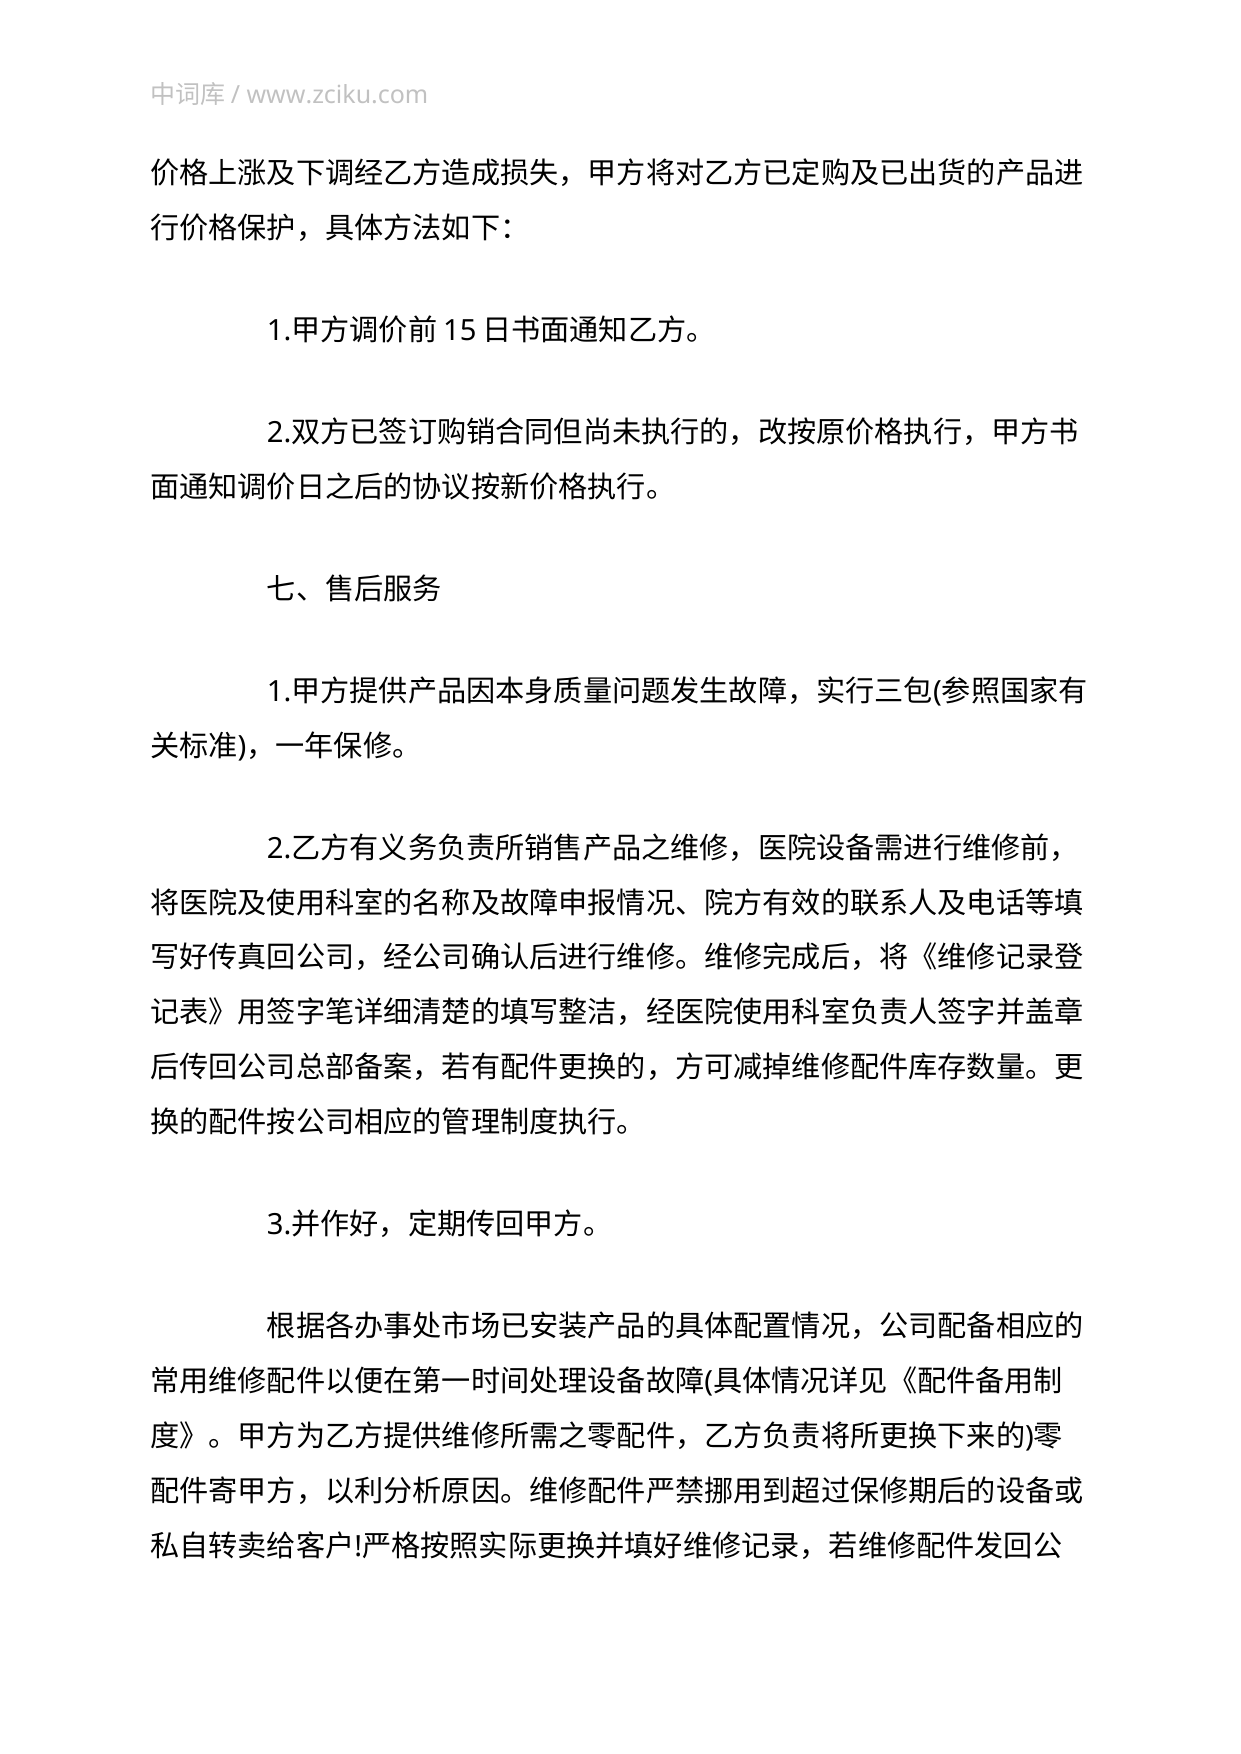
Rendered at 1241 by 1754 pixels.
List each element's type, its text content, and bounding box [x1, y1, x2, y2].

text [150, 1302, 1090, 1565]
text 2.乙方有义务负责所销售产品之维修，医院设备需进行维修前，将医院及使用科室的名称及故障申报情况、院方有效的联系人及电话等填写好传真回公司，经公司确认后进行维修。维修完成后，将《维修记录登记表》用签字笔详细清楚的填写整洁，经医院使用科室负责人签字并盖章后传回公司总部备案，若有配件更换的，方可减掉维修配件库存数量。更换的配件按公司相应的管理制度执行。 [150, 824, 1090, 1141]
text 1.甲方调价前15日书面通知乙方。 [150, 307, 1090, 349]
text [150, 150, 1090, 247]
text 七、售后服务 [150, 565, 1090, 608]
text 3.并作好，定期传回甲方。 [150, 1201, 1090, 1243]
text 2.双方已签订购销合同但尚未执行的，改按原价格执行，甲方书面通知调价日之后的协议按新价格执行。 [150, 409, 1090, 506]
text 1.甲方提供产品因本身质量问题发生故障，实行三包(参照国家有关标准)，一年保修。 [150, 667, 1090, 764]
